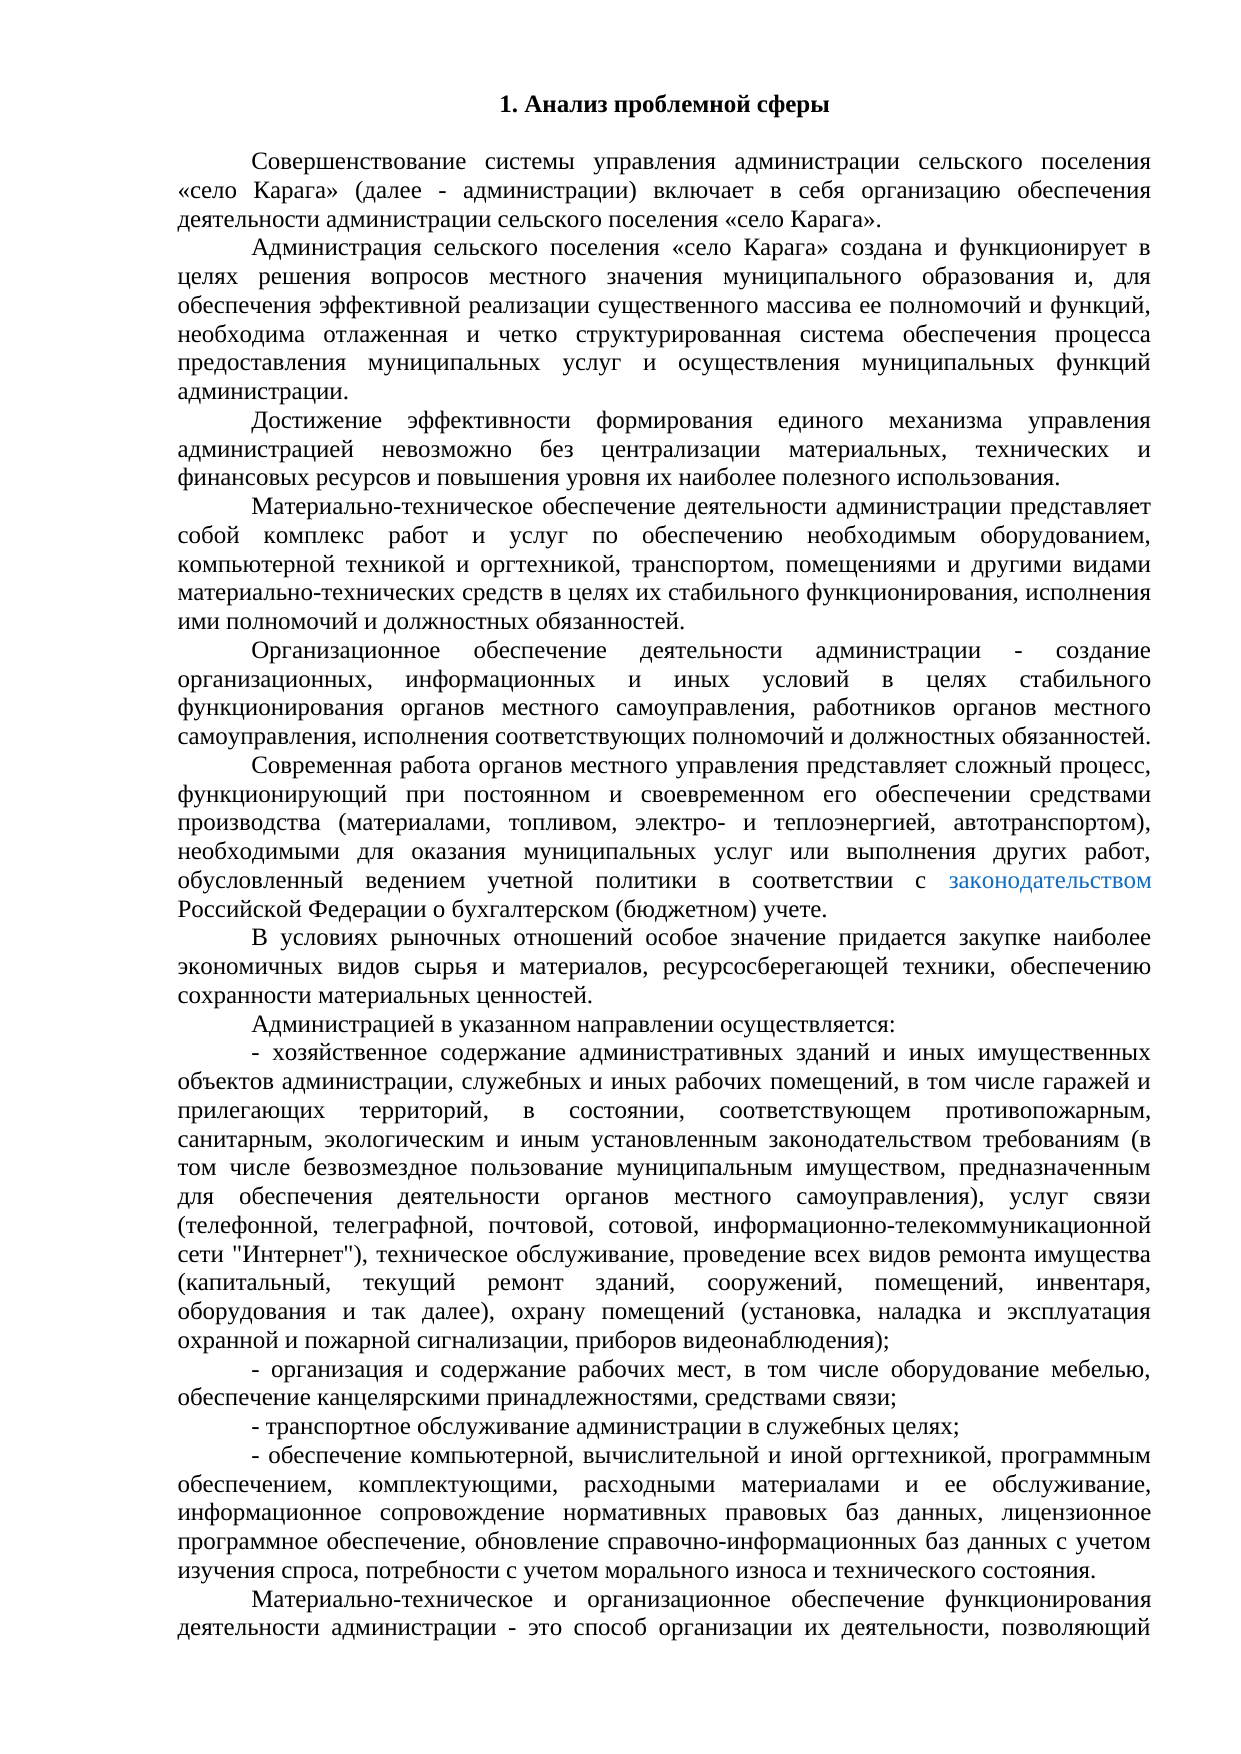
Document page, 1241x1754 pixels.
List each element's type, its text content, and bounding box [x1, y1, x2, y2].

text Организационное обеспечение деятельности администрации - создание организационных, информационных и иных условий в целях стабильного функционирования органов местного самоуправления, работников органов местного самоуправления, исполнения соответствующих полномочий и должностных обязанностей. [177, 635, 1152, 750]
text В условиях рыночных отношений особое значение придается закупке наиболее экономичных видов сырья и материалов, ресурсосберегающей техники, обеспечению сохранности материальных ценностей. [177, 922, 1152, 1009]
text - хозяйственное содержание административных зданий и иных имущественных объектов администрации, служебных и иных рабочих помещений, в том числе гаражей и прилегающих территорий, в состоянии, соответствующем противопожарным, санитарным, экологическим и иным установленным законодательством требованиям (в том числе безвозмездное пользование муниципальным имуществом, предназначенным для обеспечения деятельности органов местного самоуправления), услуг связи (телефонной, телеграфной, почтовой, сотовой, информационно-телекоммуникационной сети "Интернет"), техническое обслуживание, проведение всех видов ремонта имущества (капитальный, текущий ремонт зданий, сооружений, помещений, инвентаря, оборудования и так далее), охрану помещений (установка, наладка и эксплуатация охранной и пожарной сигнализации, приборов видеонаблюдения); [177, 1037, 1152, 1354]
text Администрация сельского поселения «село Карага» создана и функционирует в целях решения вопросов местного значения муниципального образования и, для обеспечения эффективной реализации существенного массива ее полномочий и функций, необходима отлаженная и четко структурированная система обеспечения процесса предоставления муниципальных услуг и осуществления муниципальных функций администрации. [177, 232, 1152, 405]
text Материально-техническое обеспечение деятельности администрации представляет собой комплекс работ и услуг по обеспечению необходимым оборудованием, компьютерной техникой и оргтехникой, транспортом, помещениями и другими видами материально-технических средств в целях их стабильного функционирования, исполнения ими полномочий и должностных обязанностей. [177, 491, 1152, 635]
text - транспортное обслуживание администрации в служебных целях; [177, 1411, 1152, 1440]
text - организация и содержание рабочих мест, в том числе оборудование мебелью, обеспечение канцелярскими принадлежностями, средствами связи; [177, 1354, 1152, 1411]
text 1. Анализ проблемной сферы [177, 89, 1152, 117]
text Достижение эффективности формирования единого механизма управления администрацией невозможно без централизации материальных, технических и финансовых ресурсов и повышения уровня их наиболее полезного использования. [177, 405, 1152, 491]
text Совершенствование системы управления администрации сельского поселения «село Карага» (далее - администрации) включает в себя организацию обеспечения деятельности администрации сельского поселения «село Карага». [177, 146, 1152, 232]
text Современная работа органов местного управления представляет сложный процесс, функционирующий при постоянном и своевременном его обеспечении средствами производства (материалами, топливом, электро- и теплоэнергией, автотранспортом), необходимыми для оказания муниципальных услуг или выполнения других работ, обусловленный ведением учетной политики в соответствии с законодательством Российской Федерации о бухгалтерском (бюджетном) учете. [177, 750, 1152, 922]
text Администрацией в указанном направлении осуществляется: [177, 1009, 1152, 1037]
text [177, 1584, 1152, 1641]
text - обеспечение компьютерной, вычислительной и иной оргтехникой, программным обеспечением, комплектующими, расходными материалами и ее обслуживание, информационное сопровождение нормативных правовых баз данных, лицензионное программное обеспечение, обновление справочно-информационных баз данных с учетом изучения спроса, потребности с учетом морального износа и технического состояния. [177, 1440, 1152, 1584]
